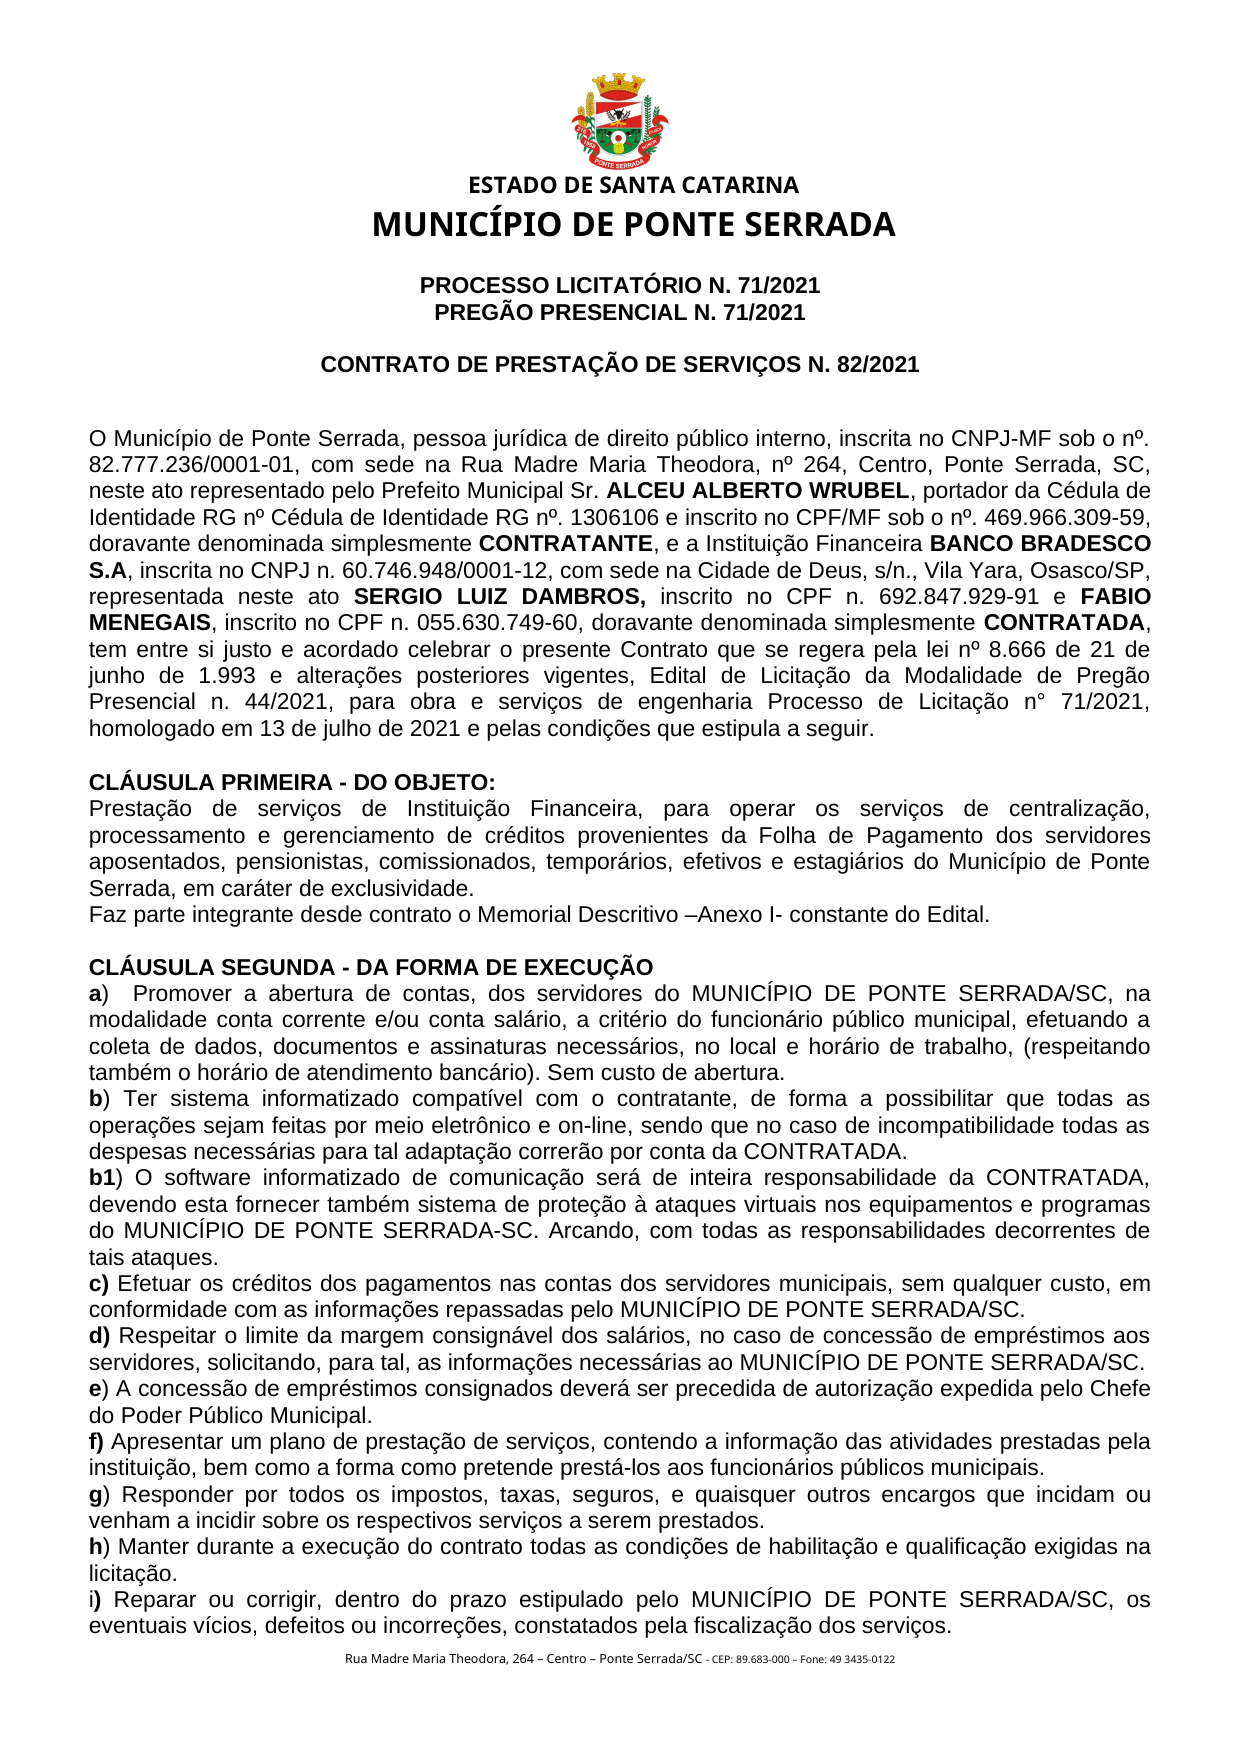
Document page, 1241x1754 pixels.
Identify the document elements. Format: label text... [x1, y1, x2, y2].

text c) Efetuar os créditos dos pagamentos nas contas dos servidores municipais, sem qualquer custo, em conformidade com as informações repassadas pelo MUNICÍPIO DE PONTE SERRADA/SC. [89, 1270, 1152, 1322]
text h) Manter durante a execução do contrato todas as condições de habilitação e qualificação exigidas na licitação. [89, 1533, 1152, 1586]
text PREGÃO PRESENCIAL N. 71/2021 [89, 298, 1152, 325]
text Faz parte integrante desde contrato o Memorial Descritivo –Anexo I- constante do Edital. [89, 901, 1152, 927]
text CLÁUSULA PRIMEIRA - DO OBJETO: [89, 769, 1152, 795]
text f) Apresentar um plano de prestação de serviços, contendo a informação das atividades prestadas pela instituição, bem como a forma como pretende prestá-los aos funcionários públicos municipais. [89, 1428, 1152, 1481]
text i) Reparar ou corrigir, dentro do prazo estipulado pelo MUNICÍPIO DE PONTE SERRADA/SC, os eventuais vícios, defeitos ou incorreções, constatados pela fiscalização dos serviços. [89, 1586, 1152, 1639]
text d) Respeitar o limite da margem consignável dos salários, no caso de concessão de empréstimos aos servidores, solicitando, para tal, as informações necessárias ao MUNICÍPIO DE PONTE SERRADA/SC. [89, 1322, 1152, 1375]
text b1) O software informatizado de comunicação será de inteira responsabilidade da CONTRATADA, devendo esta fornecer também sistema de proteção à ataques virtuais nos equipamentos e programas do MUNICÍPIO DE PONTE SERRADA-SC. Arcando, com todas as responsabilidades decorrentes de tais ataques. [89, 1164, 1152, 1270]
text PROCESSO LICITATÓRIO N. 71/2021 [89, 272, 1152, 298]
text b) Ter sistema informatizado compatível com o contratante, de forma a possibilitar que todas as operações sejam feitas por meio eletrônico e on-line, sendo que no caso de incompatibilidade todas as despesas necessárias para tal adaptação correrão por conta da CONTRATADA. [89, 1085, 1152, 1164]
subtitle O Município de Ponte Serrada, pessoa jurídica de direito público interno, inscrita no CNPJ-MF sob o nº. 82.777.236/0001-01, com sede na Rua Madre Maria Theodora, nº 264, Centro, Ponte Serrada, SC, neste ato representado pelo Prefeito Municipal Sr. ALCEU ALBERTO WRUBEL, portador da Cédula de Identidade RG nº Cédula de Identidade RG nº. 1306106 e inscrito no CPF/MF sob o nº. 469.966.309-59, doravante denominada simplesmente CONTRATANTE, e a Instituição Financeira BANCO BRADESCO S.A, inscrita no CNPJ n. 60.746.948/0001-12, com sede na Cidade de Deus, s/n., Vila Yara, Osasco/SP, representada neste ato SERGIO LUIZ DAMBROS, inscrito no CPF n. 692.847.929-91 e FABIO MENEGAIS, inscrito no CPF n. 055.630.749-60, doravante denominada simplesmente CONTRATADA, tem entre si justo e acordado celebrar o presente Contrato que se regera pela lei nº 8.666 de 21 de junho de 1.993 e alterações posteriores vigentes, Edital de Licitação da Modalidade de Pregão Presencial n. 44/2021, para obra e serviços de engenharia Processo de Licitação n° 71/2021, homologado em 13 de julho de 2021 e pelas condições que estipula a seguir. [89, 425, 1152, 741]
text a) Promover a abertura de contas, dos servidores do MUNICÍPIO DE PONTE SERRADA/SC, na modalidade conta corrente e/ou conta salário, a critério do funcionário público municipal, efetuando a coleta de dados, documentos e assinaturas necessários, no local e horário de trabalho, (respeitando também o horário de atendimento bancário). Sem custo de abertura. [89, 980, 1152, 1085]
text CLÁUSULA SEGUNDA - DA FORMA DE EXECUÇÃO [89, 953, 1152, 980]
text CONTRATO DE PRESTAÇÃO DE SERVIÇOS N. 82/2021 [89, 351, 1152, 378]
text Prestação de serviços de Instituição Financeira, para operar os serviços de centralização, processamento e gerenciamento de créditos provenientes da Folha de Pagamento dos servidores aposentados, pensionistas, comissionados, temporários, efetivos e estagiários do Município de Ponte Serrada, em caráter de exclusividade. [89, 795, 1152, 901]
text g) Responder por todos os impostos, taxas, seguros, e quaisquer outros encargos que incidam ou venham a incidir sobre os respectivos serviços a serem prestados. [89, 1481, 1152, 1533]
picture [571, 73, 669, 170]
text e) A concessão de empréstimos consignados deverá ser precedida de autorização expedida pelo Chefe do Poder Público Municipal. [89, 1375, 1152, 1428]
